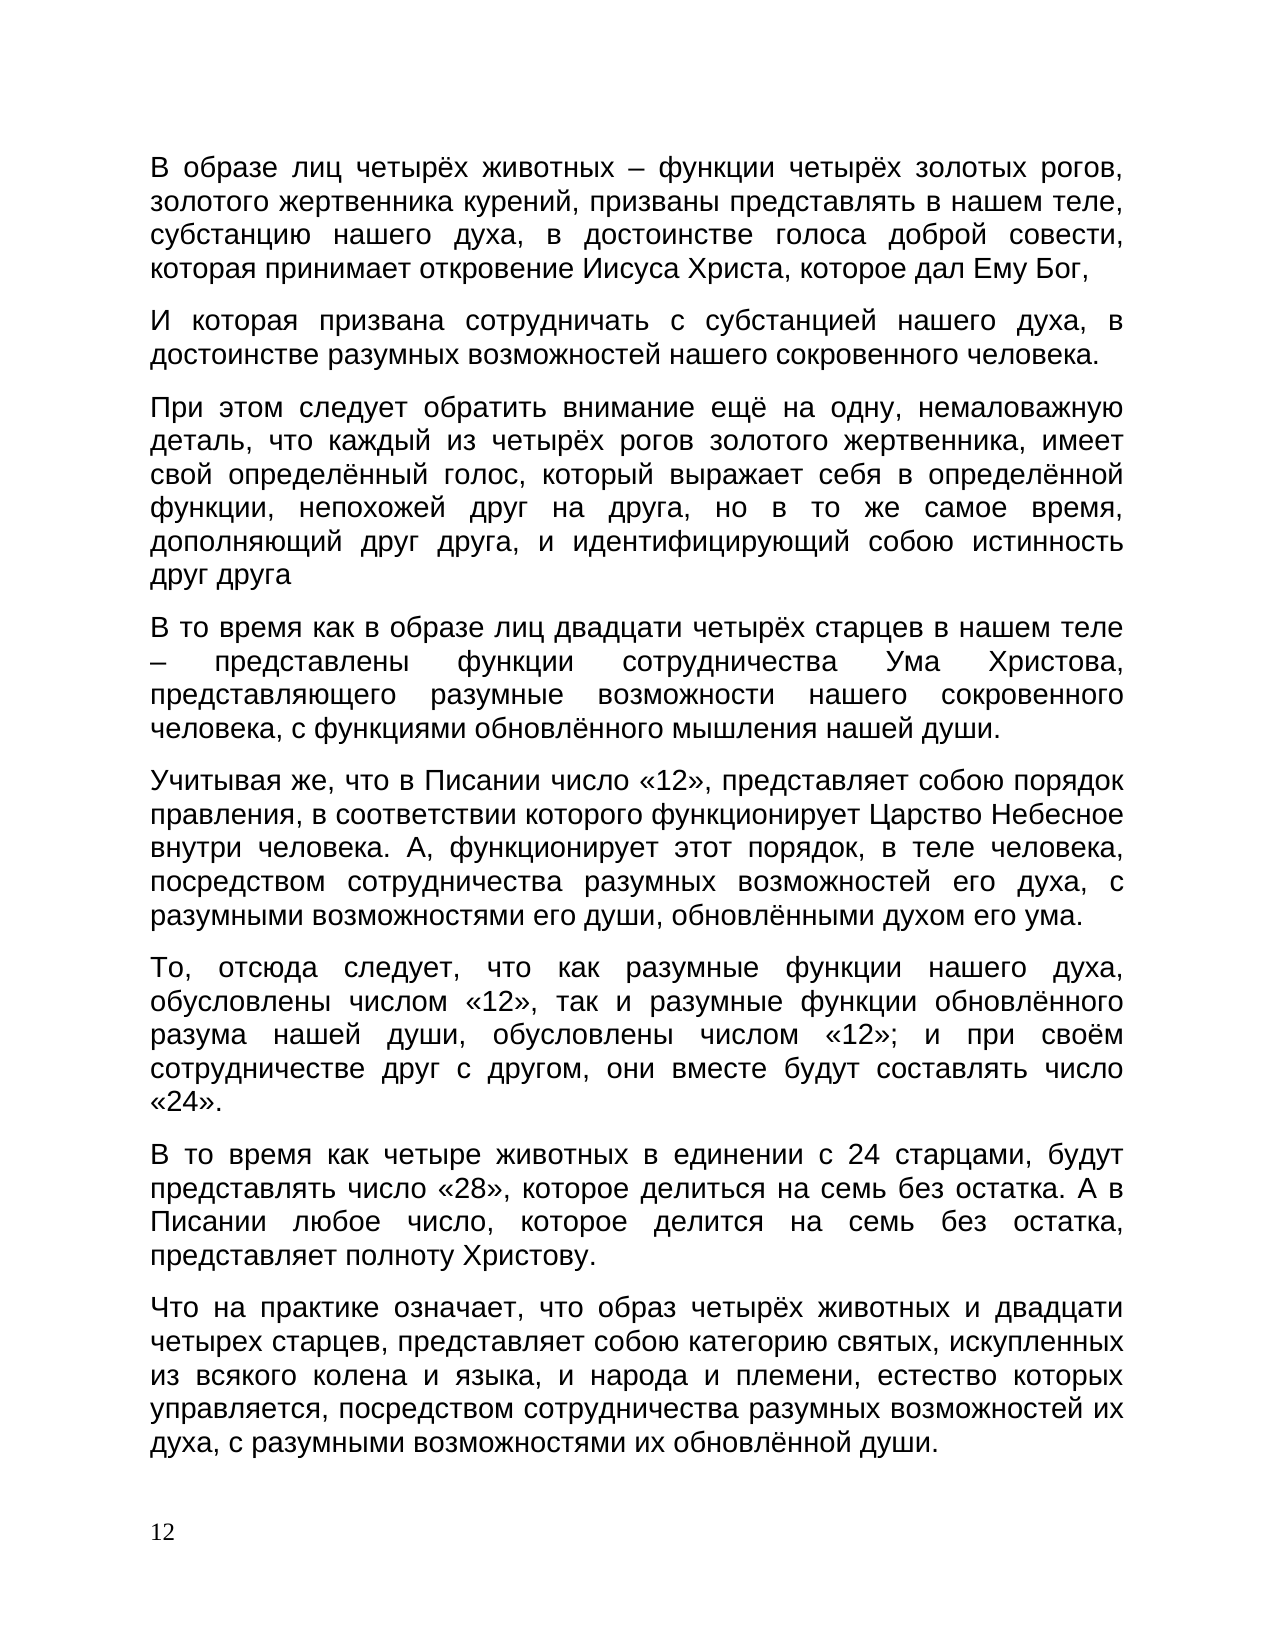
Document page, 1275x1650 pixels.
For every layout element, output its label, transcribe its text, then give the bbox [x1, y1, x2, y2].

text То, отсюда следует, что как разумные функции нашего духа, обусловлены числом «12», так и разумные функции обновлённого разума нашей души, обусловлены числом «12»; и при своём сотрудничестве друг с другом, они вместе будут составлять число «24». [150, 950, 1125, 1118]
text В то время как четыре животных в единении с 24 старцами, будут представлять число «28», которое делиться на семь без остатка. А в Писании любое число, которое делится на семь без остатка, представляет полноту Христову. [150, 1137, 1125, 1271]
text Учитывая же, что в Писании число «12», представляет собою порядок правления, в соответствии которого функционирует Царство Небесное внутри человека. А, функционирует этот порядок, в теле человека, посредством сотрудничества разумных возможностей его духа, с разумными возможностями его души, обновлёнными духом его ума. [150, 763, 1125, 931]
text И которая призвана сотрудничать с субстанцией нашего духа, в достоинстве разумных возможностей нашего сокровенного человека. [150, 303, 1125, 370]
text Что на практике означает, что образ четырёх животных и двадцати четырех старцев, представляет собою категорию святых, искупленных из всякого колена и языка, и народа и племени, естество которых управляется, посредством сотрудничества разумных возможностей их духа, с разумными возможностями их обновлённой души. [150, 1290, 1125, 1458]
text В то время как в образе лиц двадцати четырёх старцев в нашем теле – представлены функции сотрудничества Ума Христова, представляющего разумные возможности нашего сокровенного человека, с функциями обновлённого мышления нашей души. [150, 610, 1125, 744]
text В образе лиц четырёх животных – функции четырёх золотых рогов, золотого жертвенника курений, призваны представлять в нашем теле, субстанцию нашего духа, в достоинстве голоса доброй совести, которая принимает откровение Иисуса Христа, которое дал Ему Бог, [150, 150, 1125, 284]
text При этом следует обратить внимание ещё на одну, немаловажную деталь, что каждый из четырёх рогов золотого жертвенника, имеет свой определённый голос, который выражает себя в определённой функции, непохожей друг на друга, но в то же самое время, дополняющий друг друга, и идентифицирующий собою истинность друг друга [150, 389, 1125, 591]
